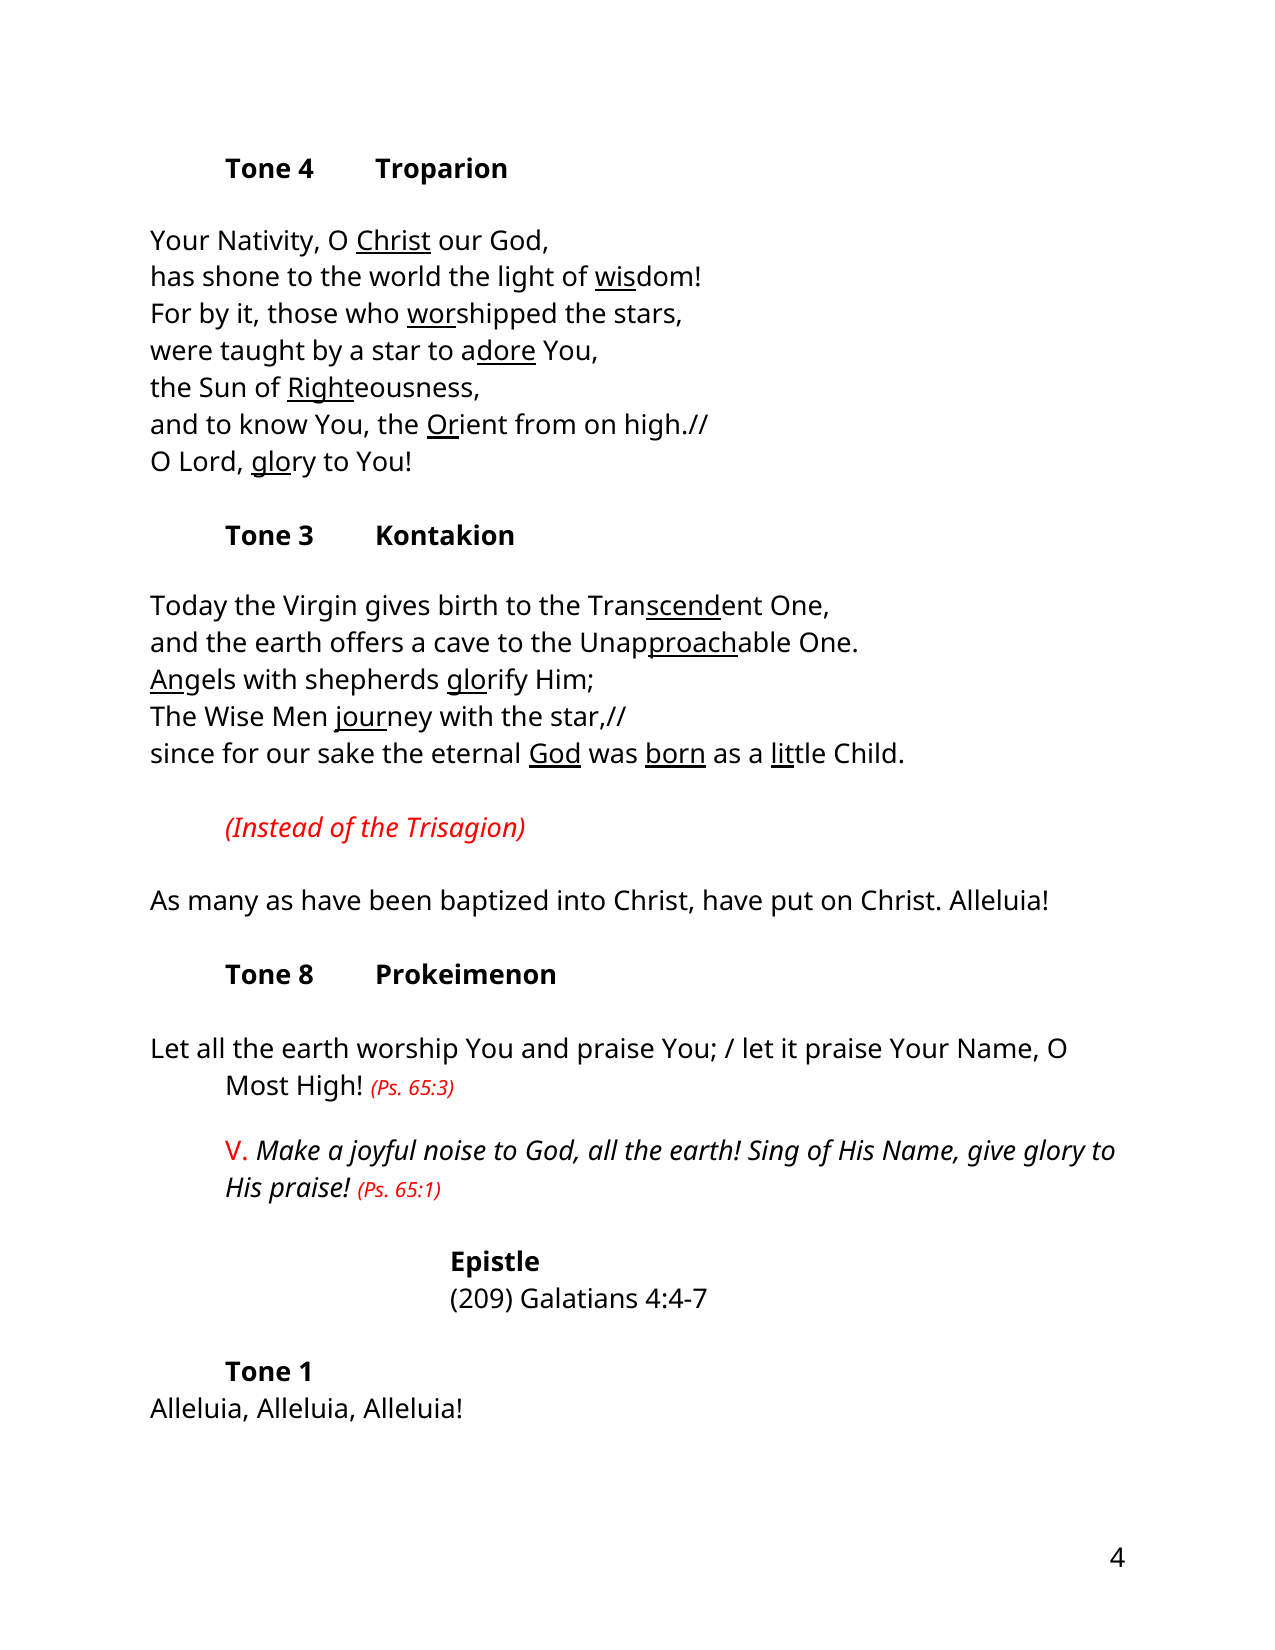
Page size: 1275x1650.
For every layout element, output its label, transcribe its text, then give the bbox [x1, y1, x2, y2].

text since for our sake the eternal God was born as a little Child. [150, 734, 1125, 771]
text Epistle [375, 1242, 1125, 1279]
text and the earth offers a cave to the Unapproachable One. [150, 624, 1125, 661]
text Let all the earth worship You and praise You; / let it praise Your Name, O Most High! (Ps. 65:3) [150, 1029, 1125, 1103]
text The Wise Men journey with the star,// [150, 697, 1125, 734]
text were taught by a star to adore You, [150, 332, 1125, 368]
text Tone 8 Prokeimenon [150, 956, 1125, 992]
text Tone 4 Troparion [150, 150, 1125, 187]
text Today the Virgin gives birth to the Transcendent One, [150, 587, 1125, 624]
text (Instead of the Trisagion) [150, 808, 1125, 845]
text has shone to the world the light of wisdom! [150, 258, 1125, 295]
text Tone 3 Kontakion [150, 516, 1125, 553]
text the Sun of Righteousness, [150, 368, 1125, 405]
text Alleluia, Alleluia, Alleluia! [150, 1390, 1125, 1427]
text Angels with shepherds glorify Him; [150, 661, 1125, 697]
text As many as have been baptized into Christ, have put on Christ. Alleluia! [150, 882, 1125, 919]
text (209) Galatians 4:4-7 [150, 1279, 1125, 1316]
text V. Make a joyful noise to God, all the earth! Sing of His Name, give glory to His praise! (Ps. 65:1) [225, 1132, 1125, 1205]
text and to know You, the Orient from on high.// [150, 405, 1125, 442]
text Your Nativity, O Christ our God, [150, 221, 1125, 258]
text O Lord, glory to You! [150, 442, 1125, 479]
text For by it, those who worshipped the stars, [150, 295, 1125, 332]
text Tone 1 [150, 1353, 1125, 1390]
